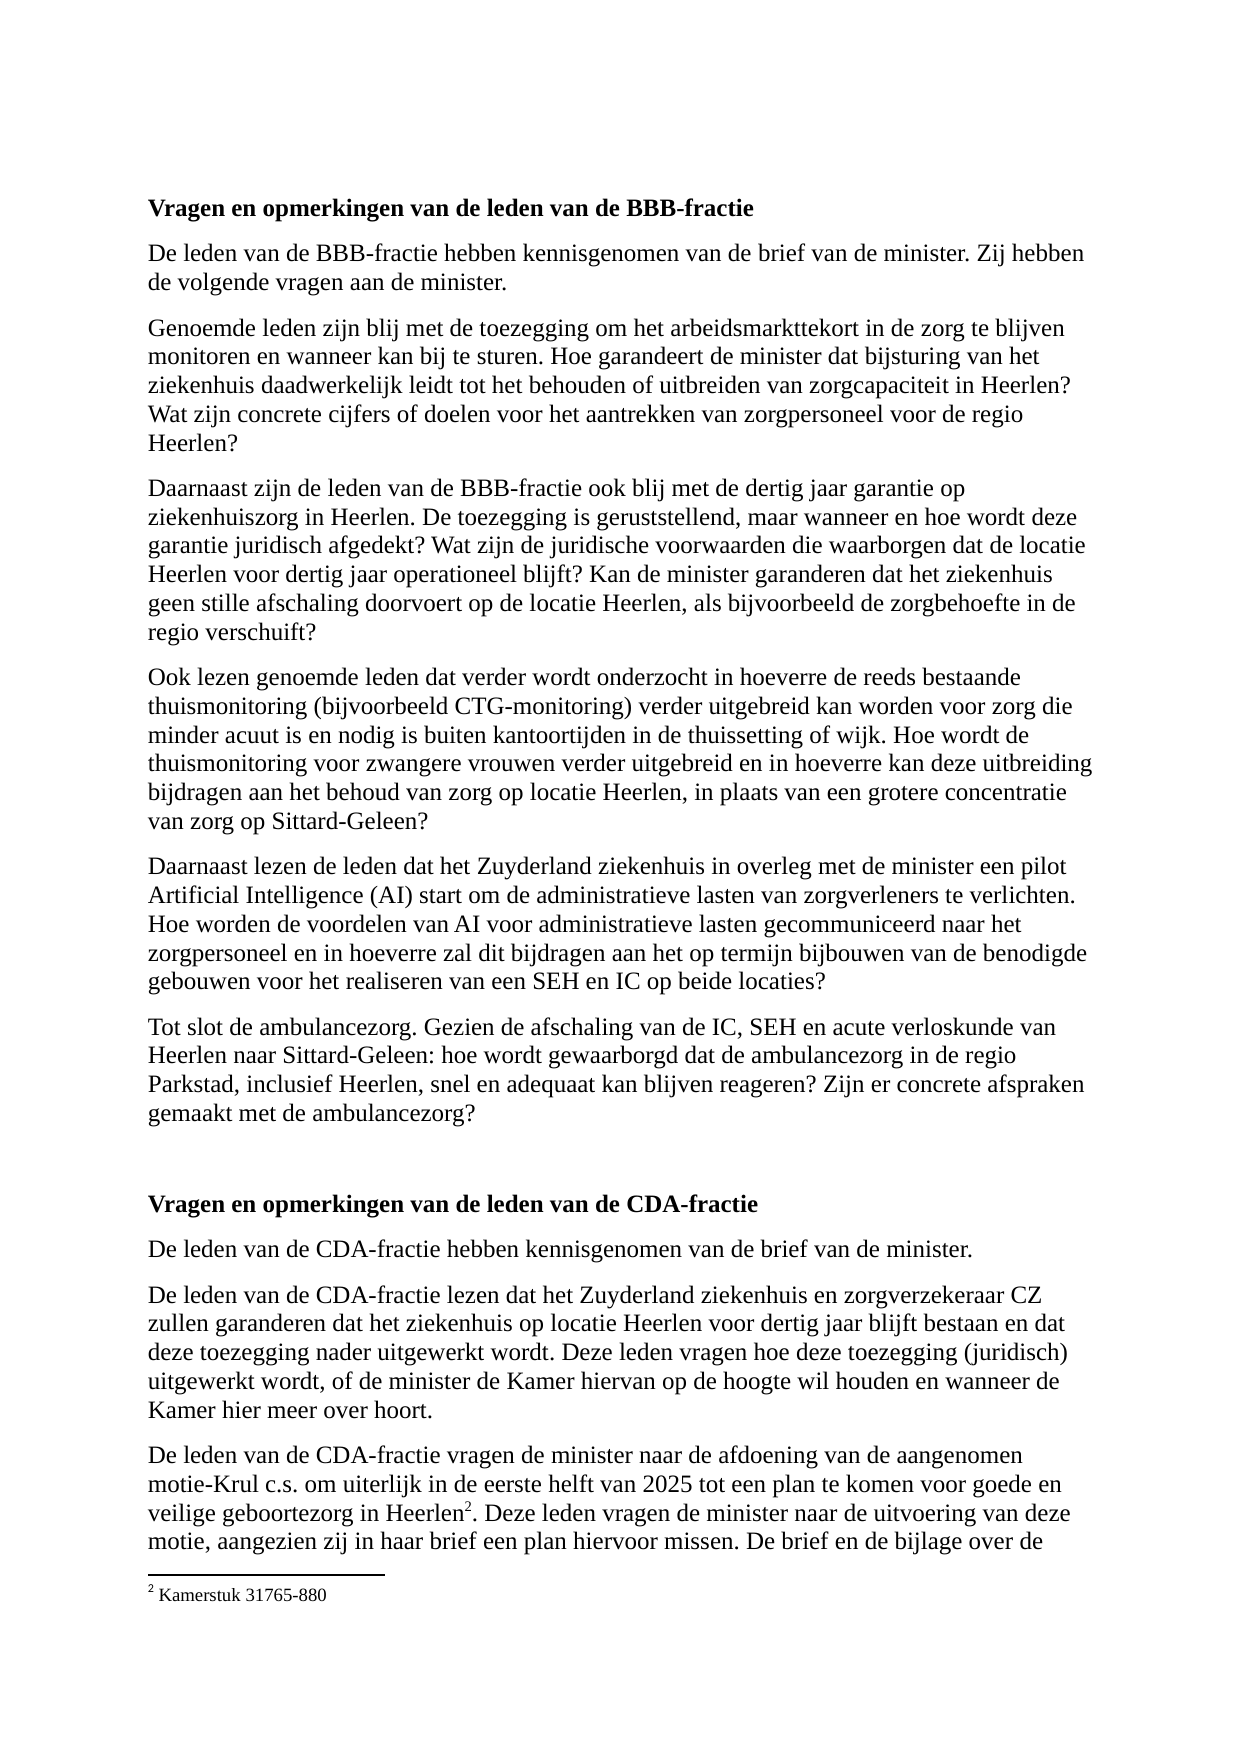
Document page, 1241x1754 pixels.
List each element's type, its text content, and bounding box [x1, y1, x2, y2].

text Genoemde leden zijn blij met de toezegging om het arbeidsmarkttekort in de zorg te blijven monitoren en wanneer kan bij te sturen. Hoe garandeert de minister dat bijsturing van het ziekenhuis daadwerkelijk leidt tot het behouden of uitbreiden van zorgcapaciteit in Heerlen? Wat zijn concrete cijfers of doelen voor het aantrekken van zorgpersoneel voor de regio Heerlen? [148, 313, 1093, 456]
text Daarnaast lezen de leden dat het Zuyderland ziekenhuis in overleg met de minister een pilot Artificial Intelligence (AI) start om de administratieve lasten van zorgverleners te verlichten. Hoe worden de voordelen van AI voor administratieve lasten gecommuniceerd naar het zorgpersoneel en in hoeverre zal dit bijdragen aan het op termijn bijbouwen van de benodigde gebouwen voor het realiseren van een SEH en IC op beide locaties? [148, 851, 1093, 995]
text De leden van de CDA-fractie hebben kennisgenomen van de brief van de minister. [148, 1234, 1093, 1263]
text De leden van de CDA-fractie lezen dat het Zuyderland ziekenhuis en zorgverzekeraar CZ zullen garanderen dat het ziekenhuis op locatie Heerlen voor dertig jaar blijft bestaan en dat deze toezegging nader uitgewerkt wordt. Deze leden vragen hoe deze toezegging (juridisch) uitgewerkt wordt, of de minister de Kamer hiervan op de hoogte wil houden en wanneer de Kamer hier meer over hoort. [148, 1280, 1093, 1423]
text Ook lezen genoemde leden dat verder wordt onderzocht in hoeverre de reeds bestaande thuismonitoring (bijvoorbeeld CTG-monitoring) verder uitgebreid kan worden voor zorg die minder acuut is en nodig is buiten kantoortijden in de thuissetting of wijk. Hoe wordt de thuismonitoring voor zwangere vrouwen verder uitgebreid en in hoeverre kan deze uitbreiding bijdragen aan het behoud van zorg op locatie Heerlen, in plaats van een grotere concentratie van zorg op Sittard-Geleen? [148, 662, 1093, 835]
text De leden van de BBB-fractie hebben kennisgenomen van de brief van de minister. Zij hebben de volgende vragen aan de minister. [148, 238, 1093, 296]
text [148, 1440, 1093, 1555]
text Tot slot de ambulancezorg. Gezien de afschaling van de IC, SEH en acute verloskunde van Heerlen naar Sittard-Geleen: hoe wordt gewaarborgd dat de ambulancezorg in de regio Parkstad, inclusief Heerlen, snel en adequaat kan blijven reageren? Zijn er concrete afspraken gemaakt met de ambulancezorg? [148, 1012, 1093, 1127]
text Vragen en opmerkingen van de leden van de CDA-fractie [148, 1189, 1093, 1218]
text Daarnaast zijn de leden van de BBB-fractie ook blij met de dertig jaar garantie op ziekenhuiszorg in Heerlen. De toezegging is geruststellend, maar wanneer en hoe wordt deze garantie juridisch afgedekt? Wat zijn de juridische voorwaarden die waarborgen dat de locatie Heerlen voor dertig jaar operationeel blijft? Kan de minister garanderen dat het ziekenhuis geen stille afschaling doorvoert op de locatie Heerlen, als bijvoorbeeld de zorgbehoefte in de regio verschuift? [148, 473, 1093, 646]
text Vragen en opmerkingen van de leden van de BBB-fractie [148, 193, 1093, 222]
